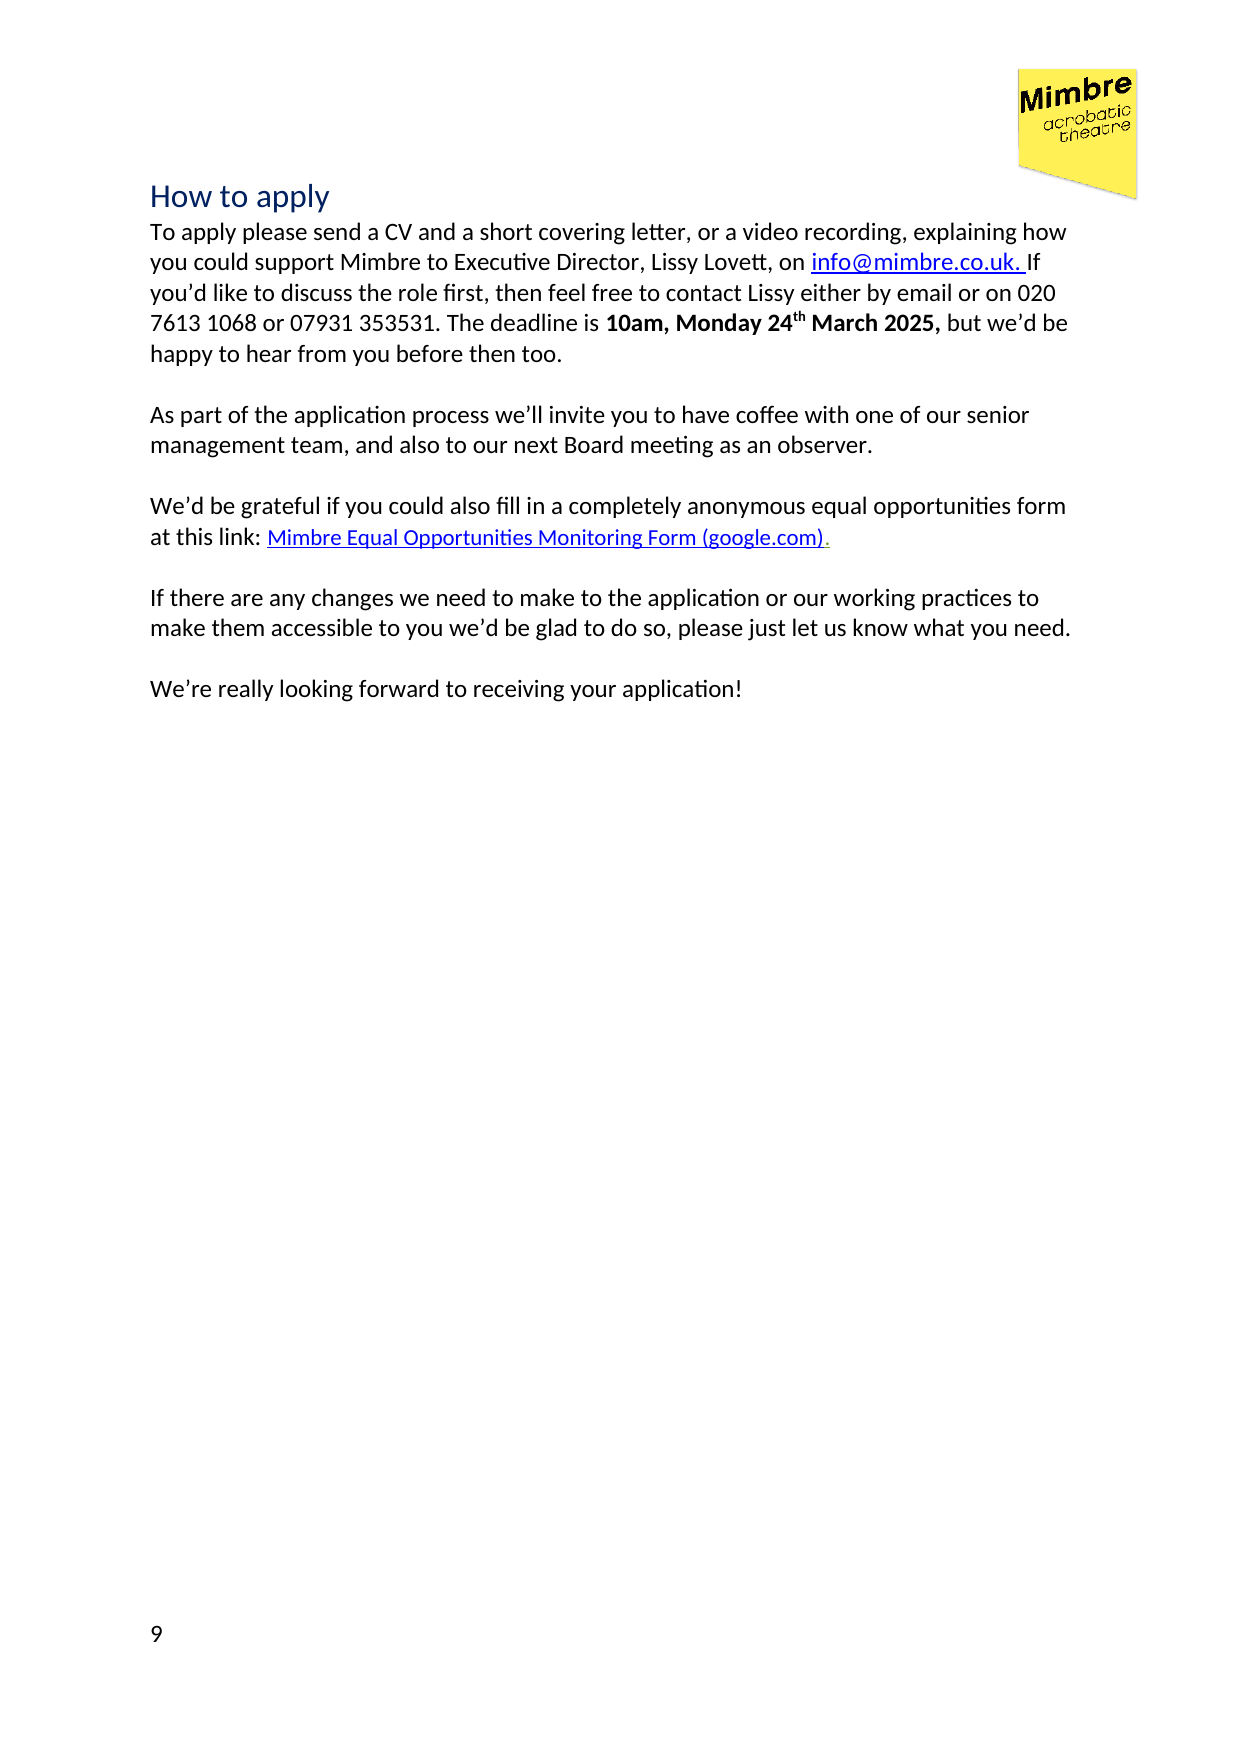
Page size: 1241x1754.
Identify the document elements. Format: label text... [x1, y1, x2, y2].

text As part of the application process we’ll invite you to have coffee with one of our senior management team, and also to our next Board meeting as an observer. [150, 399, 1090, 460]
text To apply please send a CV and a short covering letter, or a video recording, explaining how you could support Mimbre to Executive Director, Lissy Lovett, on info@mimbre.co.uk. If you’d like to discuss the role first, then feel free to contact Lissy either by email or on 020 7613 1068 or 07931 353531. The deadline is 10am, Monday 24th March 2025, but we’d be happy to hear from you before then too. [150, 216, 1090, 368]
subtitle How to apply [150, 175, 1090, 216]
text If there are any changes we need to make to the application or our working practices to make them accessible to you we’d be glad to do so, please just let us know what you need. [150, 582, 1090, 643]
text We’d be grateful if you could also fill in a completely anonymous equal opportunities form at this link: Mimbre Equal Opportunities Monitoring Form (google.com). [150, 490, 1090, 551]
picture [986, 37, 1171, 222]
text We’re really looking forward to receiving your application! [150, 673, 1090, 704]
